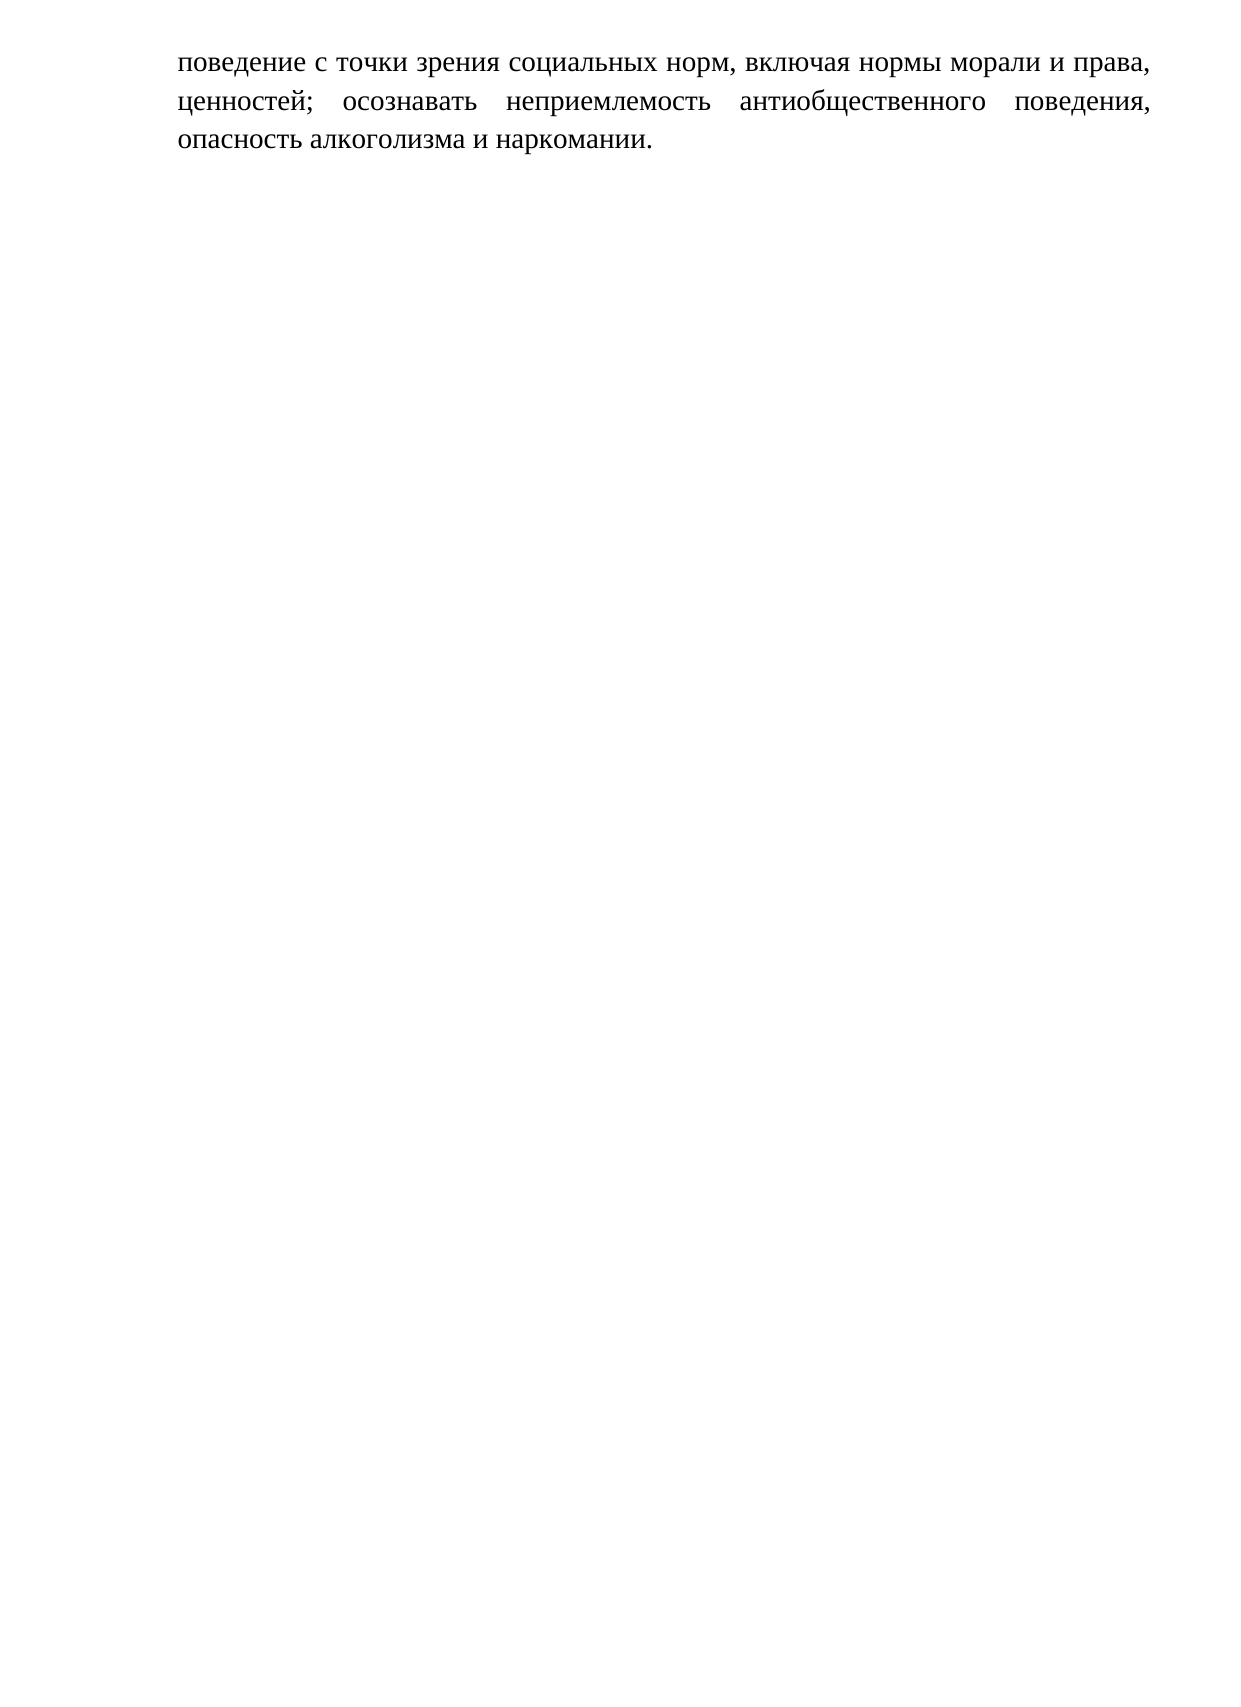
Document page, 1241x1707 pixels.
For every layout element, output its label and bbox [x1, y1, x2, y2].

text [177, 44, 1152, 155]
